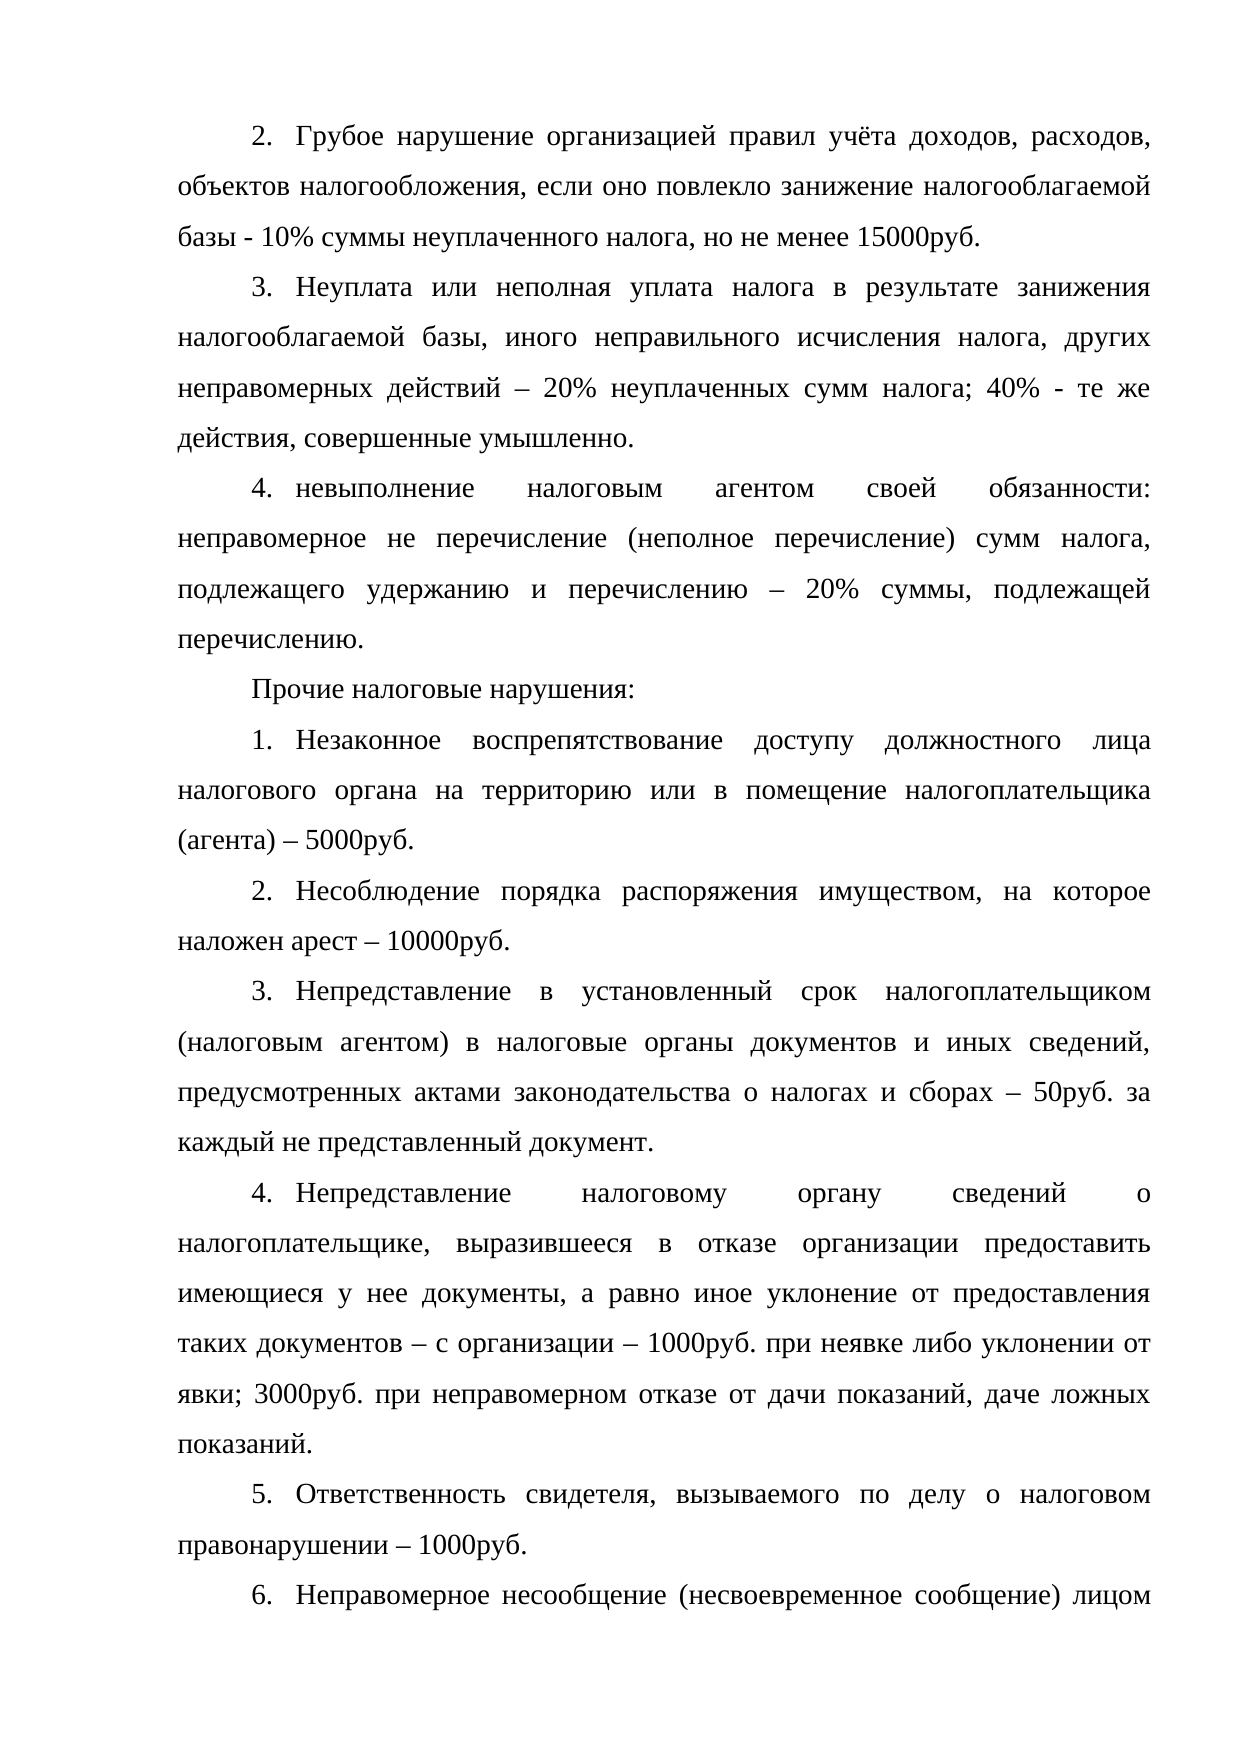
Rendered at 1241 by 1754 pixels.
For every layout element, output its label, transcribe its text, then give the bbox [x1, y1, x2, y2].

list Непредставление налоговому органу сведений о налогоплательщике, выразившееся в отказе организации предоставить имеющиеся у нее документы, а равно иное уклонение от предоставления таких документов – с организации – 1000руб. при неявке либо уклонении от явки; 3000руб. при неправомерном отказе от дачи показаний, даче ложных показаний. [177, 1175, 1152, 1460]
list Грубое нарушение организацией правил учёта доходов, расходов, объектов налогообложения, если оно повлекло занижение налогооблагаемой базы - 10% суммы неуплаченного налога, но не менее 15000руб. [177, 118, 1152, 252]
list Несоблюдение порядка распоряжения имуществом, на которое наложен арест – 10000руб. [177, 873, 1152, 957]
text Прочие налоговые нарушения: [177, 672, 1152, 705]
list Непредставление в установленный срок налогоплательщиком (налоговым агентом) в налоговые органы документов и иных сведений, предусмотренных актами законодательства о налогах и сборах – 50руб. за каждый не представленный документ. [177, 973, 1152, 1158]
list невыполнение налоговым агентом своей обязанности: неправомерное не перечисление (неполное перечисление) сумм налога, подлежащего удержанию и перечислению – 20% суммы, подлежащей перечислению. [177, 470, 1152, 655]
list Незаконное воспрепятствование доступу должностного лица налогового органа на территорию или в помещение налогоплательщика (агента) – 5000руб. [177, 722, 1152, 856]
list Ответственность свидетеля, вызываемого по делу о налоговом правонарушении – 1000руб. [177, 1477, 1152, 1560]
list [177, 1577, 1152, 1611]
list Неуплата или неполная уплата налога в результате занижения налогооблагаемой базы, иного неправильного исчисления налога, других неправомерных действий – 20% неуплаченных сумм налога; 40% - те же действия, совершенные умышленно. [177, 269, 1152, 453]
